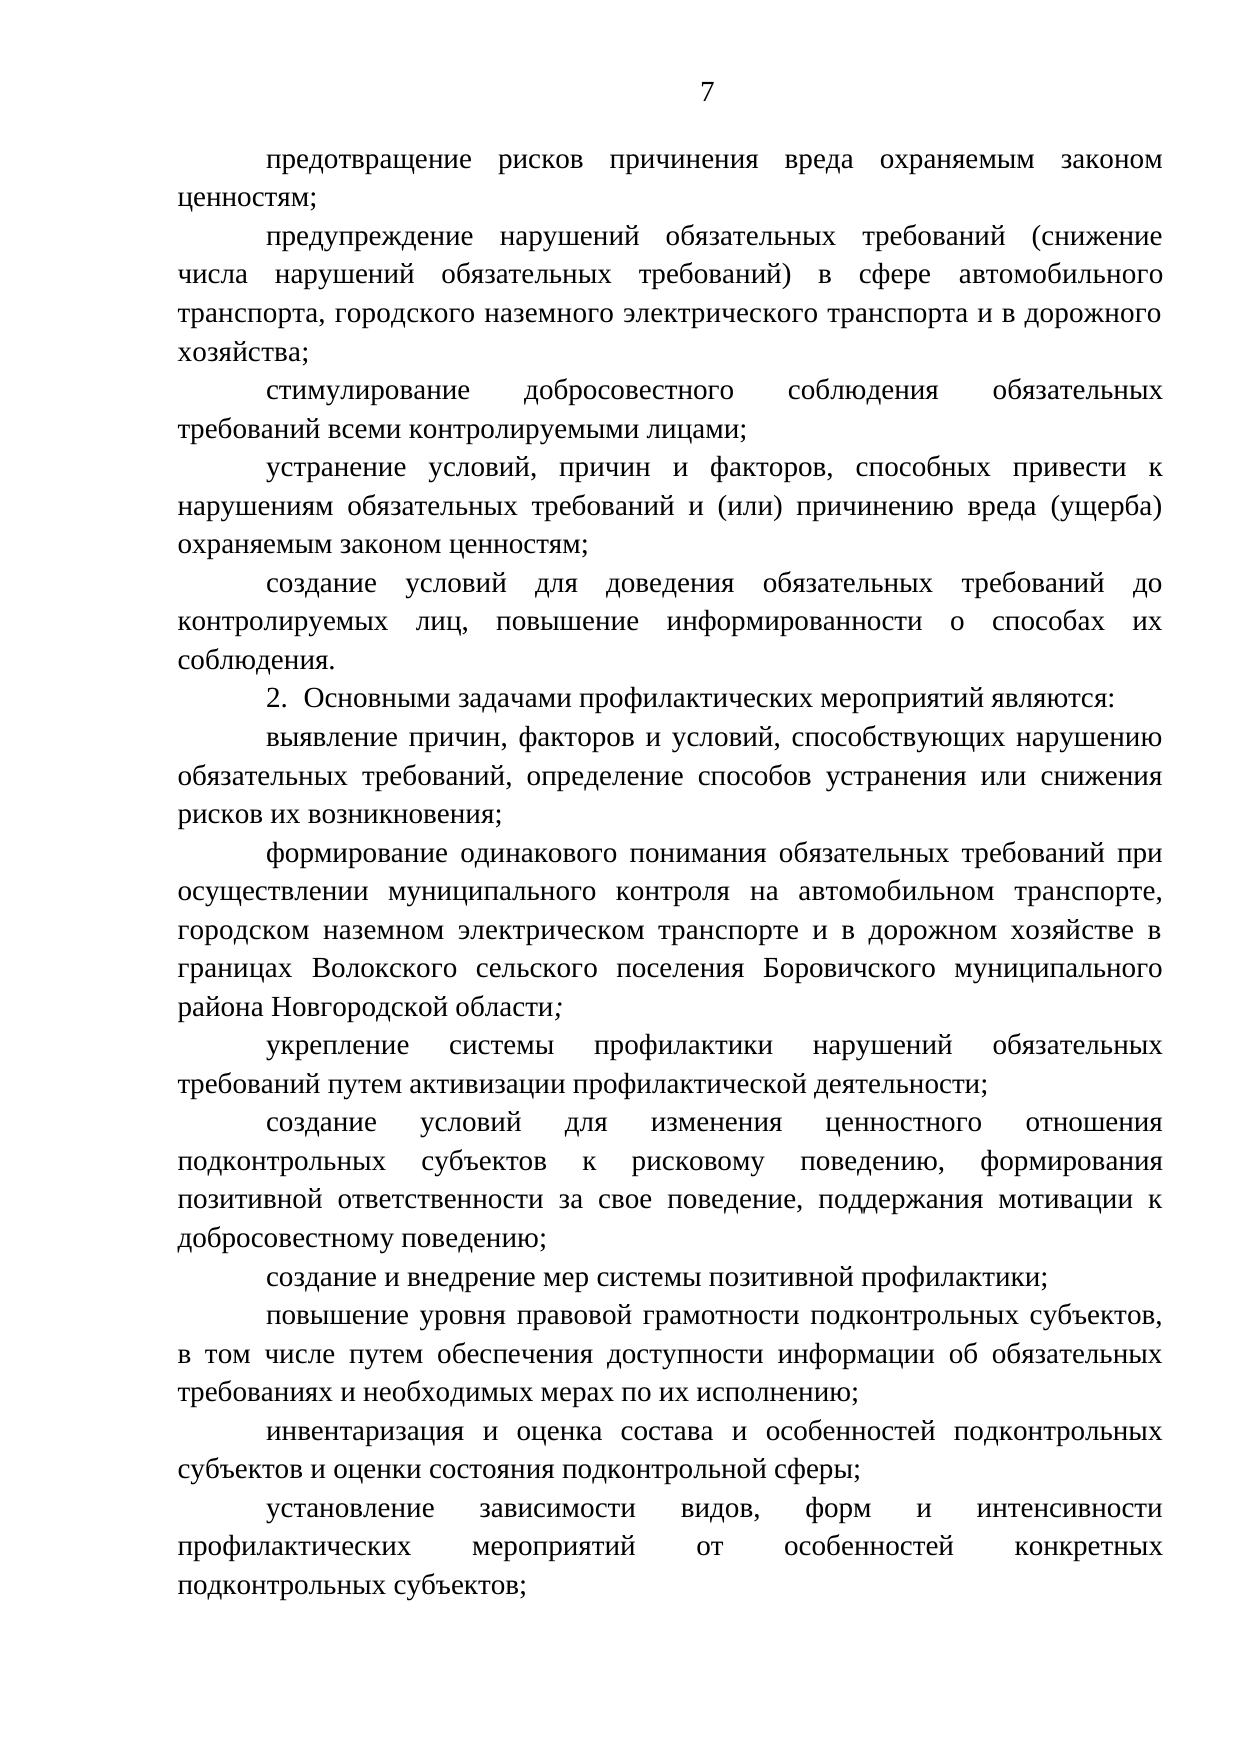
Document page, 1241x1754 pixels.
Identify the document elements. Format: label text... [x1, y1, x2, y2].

text предотвращение рисков причинения вреда охраняемым законом ценностям; [177, 141, 1163, 213]
text предупреждение нарушений обязательных требований (снижение числа нарушений обязательных требований) в сфере автомобильного транспорта, городского наземного электрического транспорта и в дорожного хозяйства; [177, 218, 1163, 367]
text формирование одинакового понимания обязательных требований при осуществлении муниципального контроля на автомобильном транспорте, городском наземном электрическом транспорте и в дорожном хозяйстве в границах Волокского сельского поселения Боровичского муниципального района Новгородской области; [177, 835, 1163, 1022]
text инвентаризация и оценка состава и особенностей подконтрольных субъектов и оценки состояния подконтрольной сферы; [177, 1413, 1163, 1485]
text стимулирование добросовестного соблюдения обязательных требований всеми контролируемыми лицами; [177, 372, 1163, 444]
list Основными задачами профилактических мероприятий являются: [266, 681, 1163, 714]
text создание условий для изменения ценностного отношения подконтрольных субъектов к рисковому поведению, формирования позитивной ответственности за свое поведение, поддержания мотивации к добросовестному поведению; [177, 1104, 1163, 1254]
text создание условий для доведения обязательных требований до контролируемых лиц, повышение информированности о способах их соблюдения. [177, 565, 1163, 676]
text выявление причин, факторов и условий, способствующих нарушению обязательных требований, определение способов устранения или снижения рисков их возникновения; [177, 719, 1163, 830]
text укрепление системы профилактики нарушений обязательных требований путем активизации профилактической деятельности; [177, 1027, 1163, 1099]
text устранение условий, причин и факторов, способных привести к нарушениям обязательных требований и (или) причинению вреда (ущерба) охраняемым законом ценностям; [177, 449, 1163, 560]
text установление зависимости видов, форм и интенсивности профилактических мероприятий от особенностей конкретных подконтрольных субъектов; [177, 1490, 1163, 1601]
text создание и внедрение мер системы позитивной профилактики; [177, 1259, 1163, 1292]
text повышение уровня правовой грамотности подконтрольных субъектов, в том числе путем обеспечения доступности информации об обязательных требованиях и необходимых мерах по их исполнению; [177, 1297, 1163, 1408]
